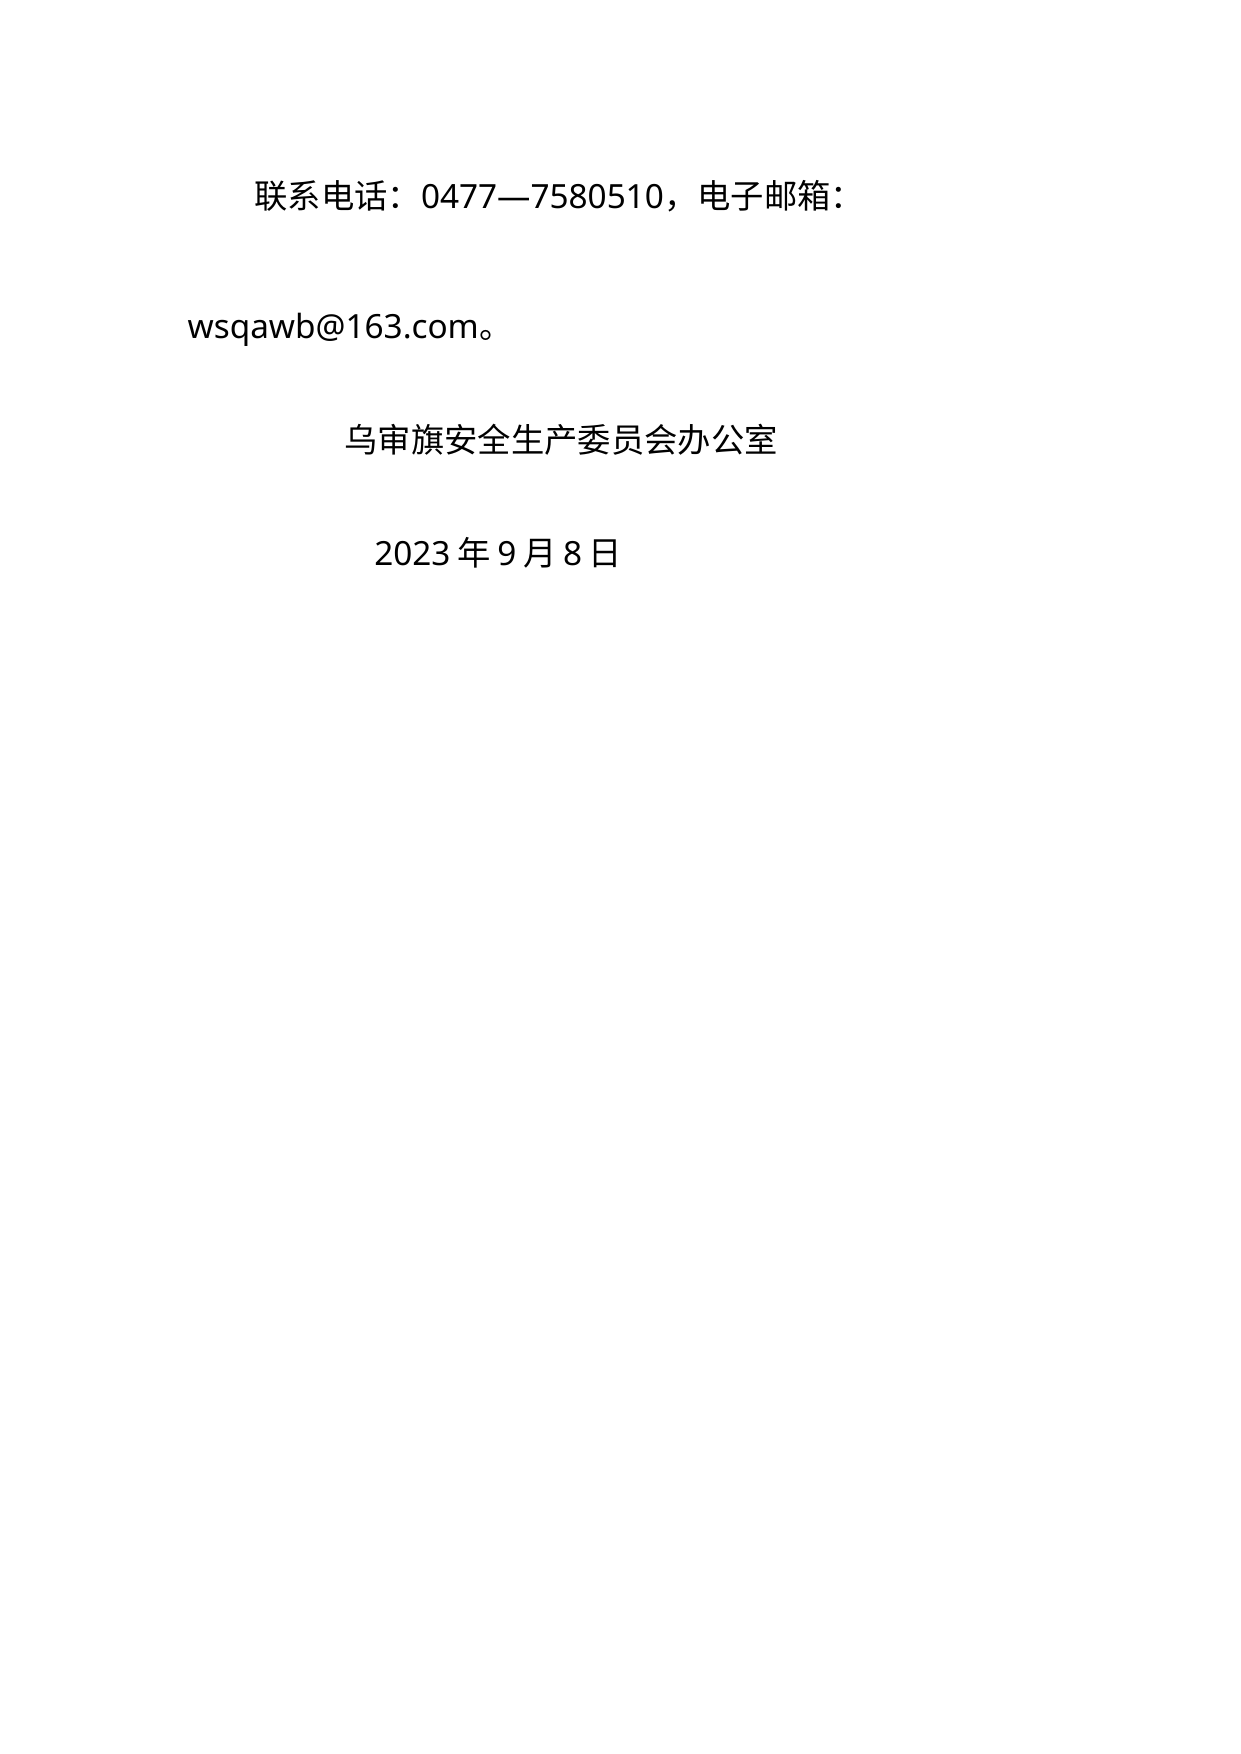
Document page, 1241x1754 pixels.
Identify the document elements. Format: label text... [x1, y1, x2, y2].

text 乌审旗安全生产委员会办公室 [187, 405, 1053, 470]
text 联系电话：0477—7580510，电子邮箱：wsqawb@163.com。 [187, 162, 1053, 357]
text 2023年9月8日 [187, 519, 1053, 584]
